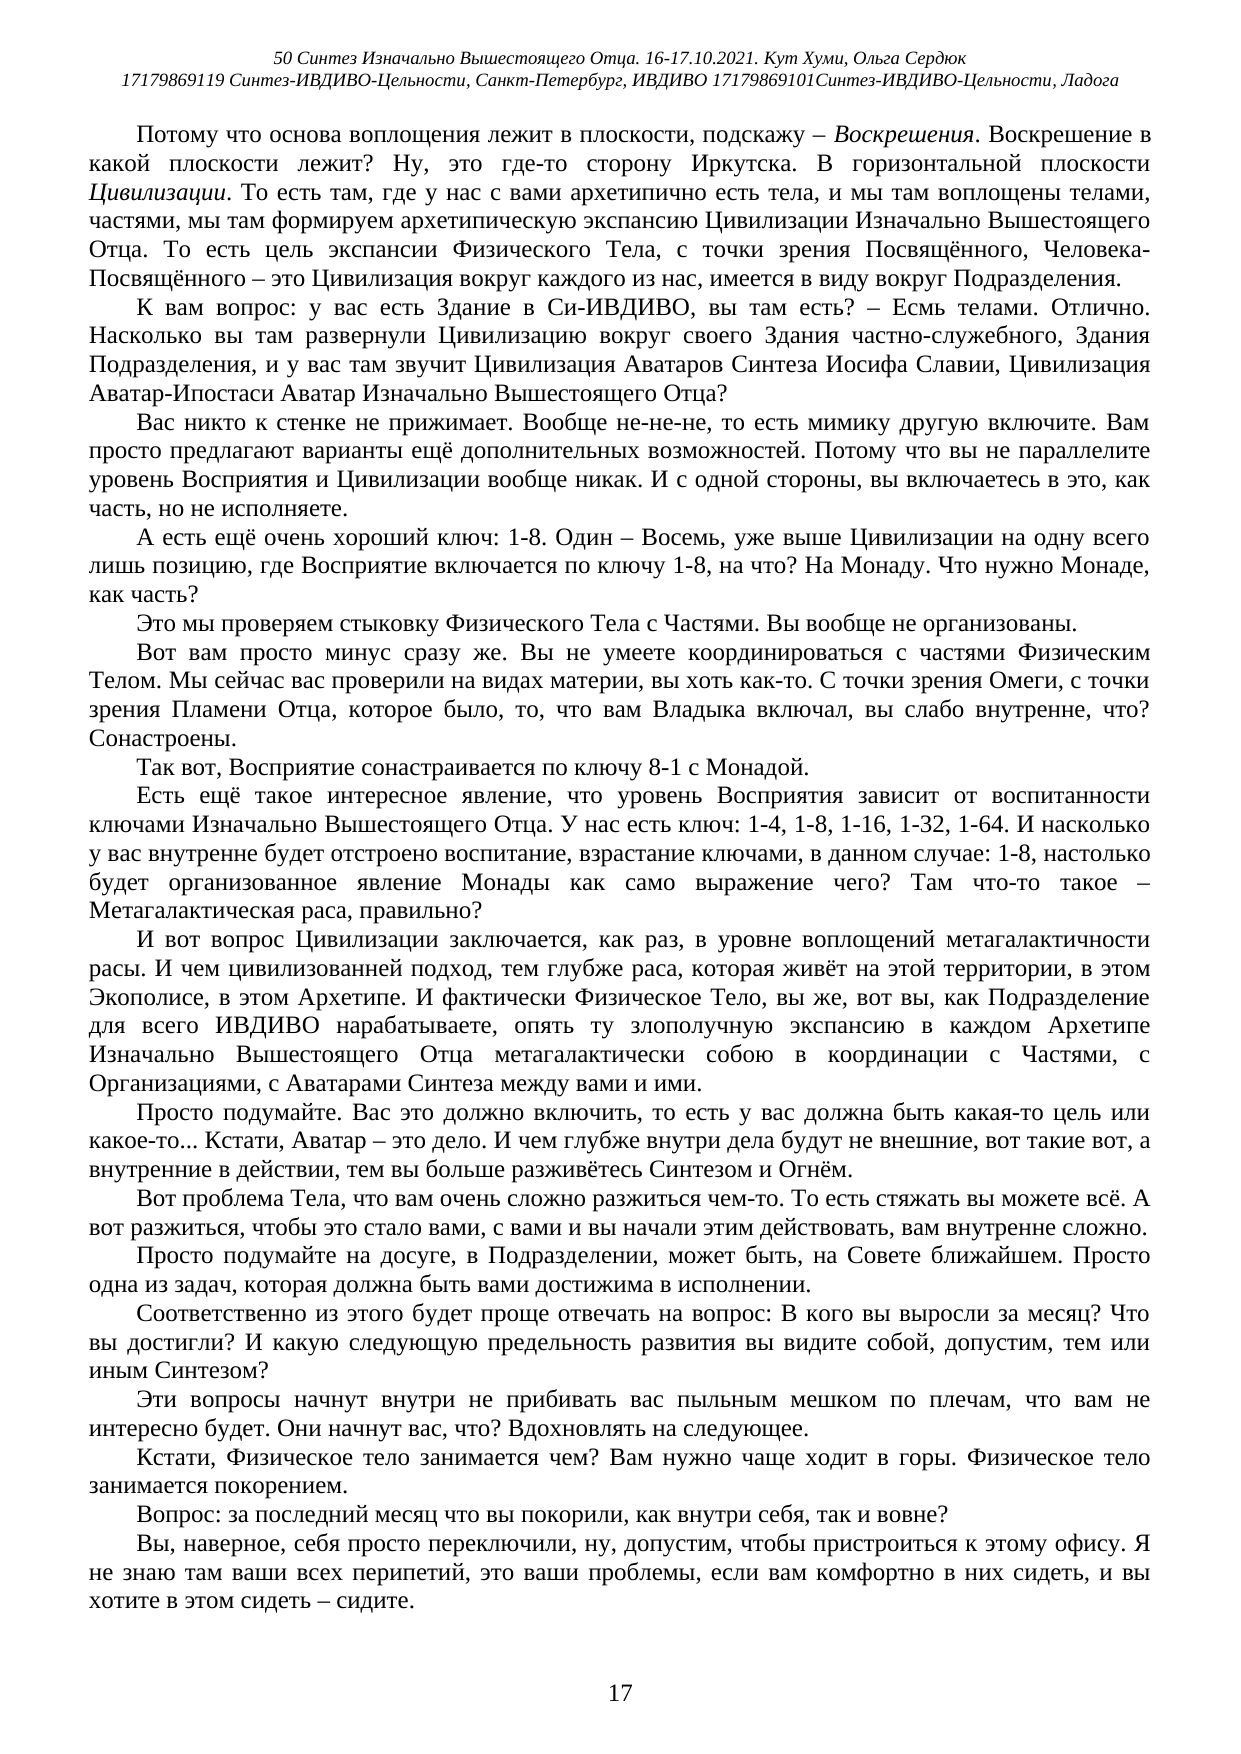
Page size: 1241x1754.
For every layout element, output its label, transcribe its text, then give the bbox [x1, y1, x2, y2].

text Вас никто к стенке не прижимает. Вообще не-не-не, то есть мимику другую включите. Вам просто предлагают варианты ещё дополнительных возможностей. Потому что вы не параллелите уровень Восприятия и Цивилизации вообще никак. И с одной стороны, вы включаетесь в это, как часть, но не исполняете. [89, 407, 1152, 522]
text Соответственно из этого будет проще отвечать на вопрос: В кого вы выросли за месяц? Что вы достигли? И какую следующую предельность развития вы видите собой, допустим, тем или иным Синтезом? [89, 1298, 1152, 1384]
text Вот вам просто минус сразу же. Вы не умеете координироваться с частями Физическим Телом. Мы сейчас вас проверили на видах материи, вы хоть как-то. С точки зрения Омеги, с точки зрения Пламени Отца, которое было, то, что вам Владыка включал, вы слабо внутренне, что? Сонастроены. [89, 637, 1152, 752]
text Кстати, Физическое тело занимается чем? Вам нужно чаще ходит в горы. Физическое тело занимается покорением. [89, 1442, 1152, 1499]
text Вопрос: за последний месяц что вы покорили, как внутри себя, так и вовне? [89, 1499, 1152, 1528]
text А есть ещё очень хороший ключ: 1-8. Один – Восемь, уже выше Цивилизации на одну всего лишь позицию, где Восприятие включается по ключу 1-8, на что? На Монаду. Что нужно Монаде, как часть? [89, 522, 1152, 608]
text К вам вопрос: у вас есть Здание в Си-ИВДИВО, вы там есть? – Есмь телами. Отлично. Насколько вы там развернули Цивилизацию вокруг своего Здания частно-служебного, Здания Подразделения, и у вас там звучит Цивилизация Аватаров Синтеза Иосифа Славии, Цивилизация Аватар-Ипостаси Аватар Изначально Вышестоящего Отца? [89, 292, 1152, 407]
text Так вот, Восприятие сонастраивается по ключу 8-1 с Монадой. [89, 752, 1152, 780]
text Просто подумайте на досуге, в Подразделении, может быть, на Совете ближайшем. Просто одна из задач, которая должна быть вами достижима в исполнении. [89, 1240, 1152, 1298]
text Просто подумайте. Вас это должно включить, то есть у вас должна быть какая-то цель или какое-то... Кстати, Аватар – это дело. И чем глубже внутри дела будут не внешние, вот такие вот, а внутренние в действии, тем вы больше разживётесь Синтезом и Огнём. [89, 1097, 1152, 1183]
text И вот вопрос Цивилизации заключается, как раз, в уровне воплощений метагалактичности расы. И чем цивилизованней подход, тем глубже раса, которая живёт на этой территории, в этом Экополисе, в этом Архетипе. И фактически Физическое Тело, вы же, вот вы, как Подразделение для всего ИВДИВО нарабатываете, опять ту злополучную экспансию в каждом Архетипе Изначально Вышестоящего Отца метагалактически собою в координации с Частями, с Организациями, с Аватарами Синтеза между вами и ими. [89, 924, 1152, 1097]
text Эти вопросы начнут внутри не прибивать вас пыльным мешком по плечам, что вам не интересно будет. Они начнут вас, что? Вдохновлять на следующее. [89, 1384, 1152, 1442]
text Потому что основа воплощения лежит в плоскости, подскажу – Воскрешения. Воскрешение в какой плоскости лежит? Ну, это где-то сторону Иркутска. В горизонтальной плоскости Цивилизации. То есть там, где у нас с вами архетипично есть тела, и мы там воплощены телами, частями, мы там формируем архетипическую экспансию Цивилизации Изначально Вышестоящего Отца. То есть цель экспансии Физического Тела, с точки зрения Посвящённого, Человека-Посвящённого – это Цивилизация вокруг каждого из нас, имеется в виду вокруг Подразделения. [89, 119, 1152, 292]
text Это мы проверяем стыковку Физического Тела с Частями. Вы вообще не организованы. [89, 608, 1152, 637]
text Вот проблема Тела, что вам очень сложно разжиться чем-то. То есть стяжать вы можете всё. А вот разжиться, чтобы это стало вами, с вами и вы начали этим действовать, вам внутренне сложно. [89, 1183, 1152, 1240]
text Есть ещё такое интересное явление, что уровень Восприятия зависит от воспитанности ключами Изначально Вышестоящего Отца. У нас есть ключ: 1-4, 1-8, 1-16, 1-32, 1-64. И насколько у вас внутренне будет отстроено воспитание, взрастание ключами, в данном случае: 1-8, настолько будет организованное явление Монады как само выражение чего? Там что-то такое – Метагалактическая раса, правильно? [89, 780, 1152, 924]
text Вы, наверное, себя просто переключили, ну, допустим, чтобы пристроиться к этому офису. Я не знаю там ваши всех перипетий, это ваши проблемы, если вам комфортно в них сидеть, и вы хотите в этом сидеть – сидите. [89, 1528, 1152, 1614]
